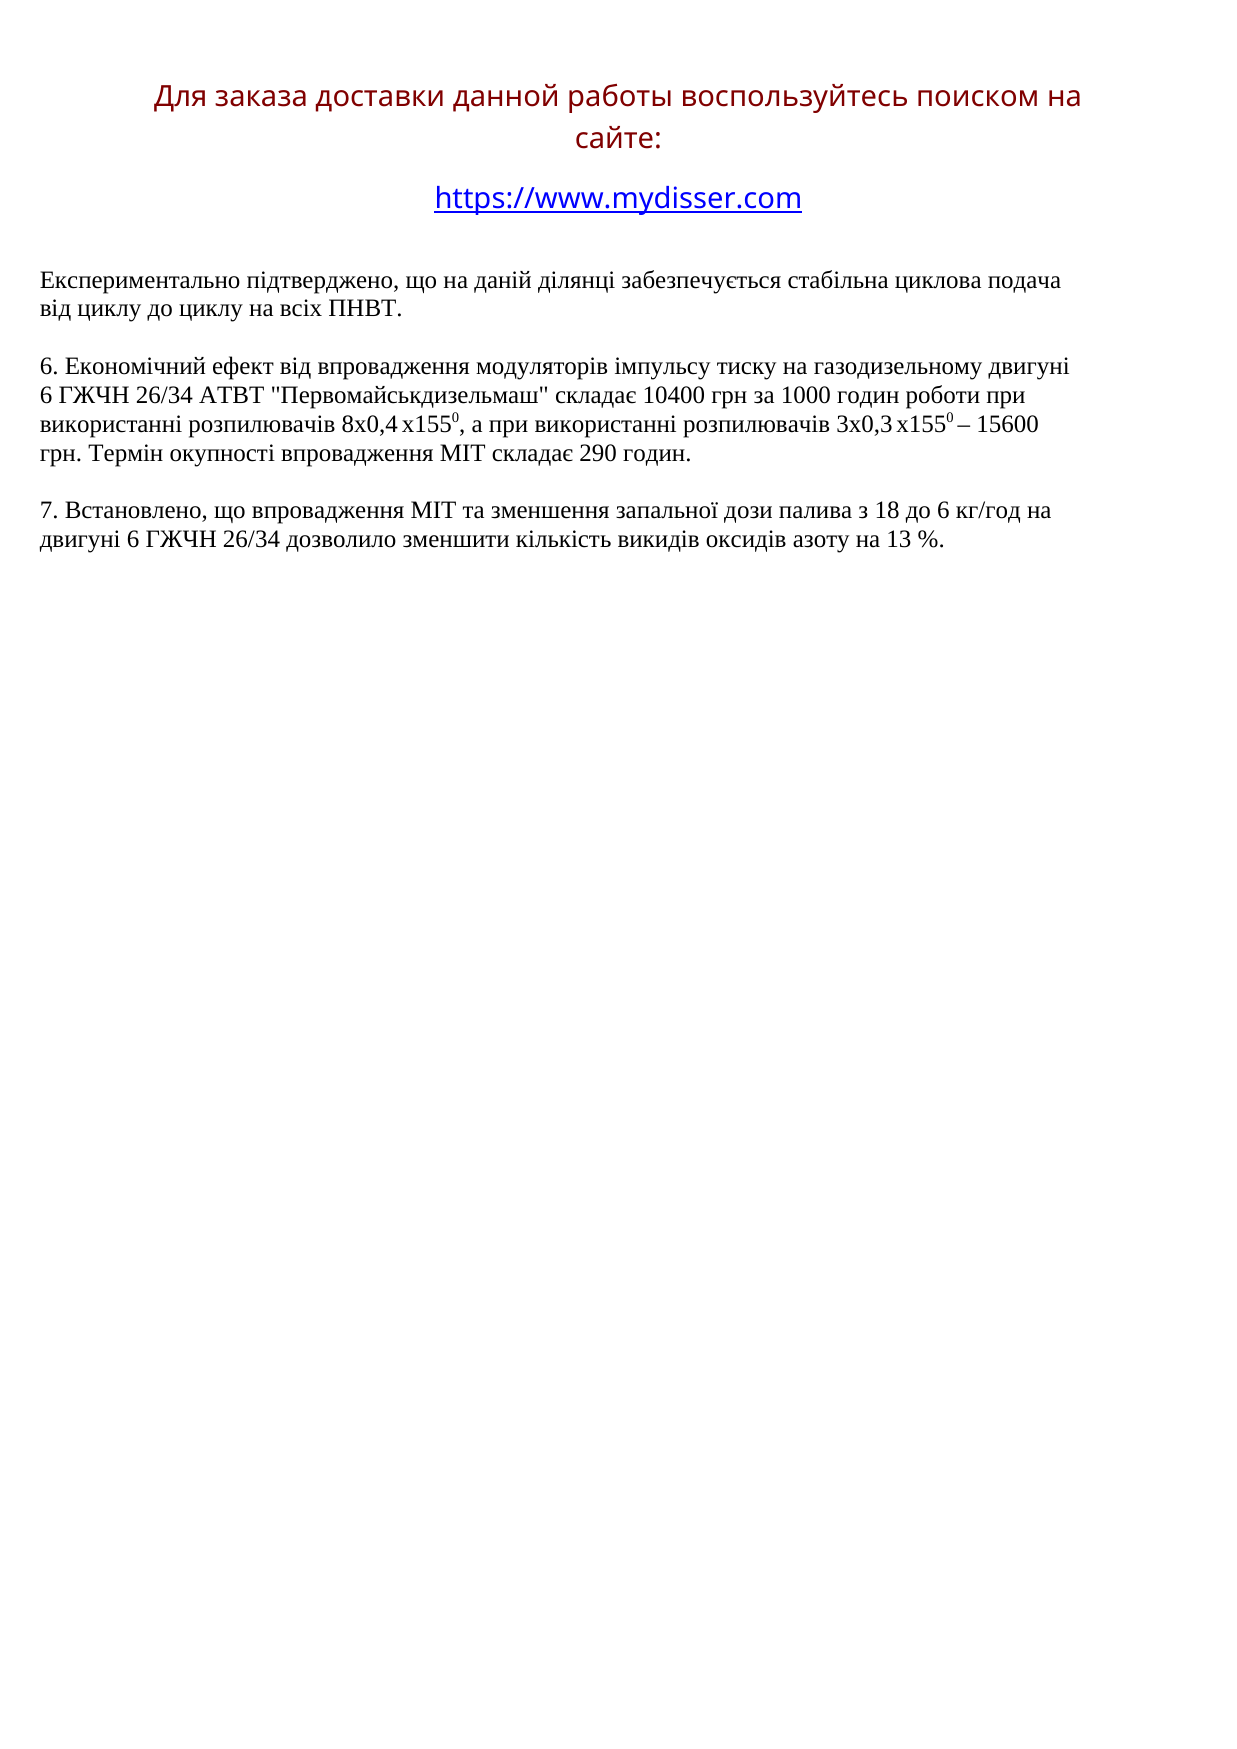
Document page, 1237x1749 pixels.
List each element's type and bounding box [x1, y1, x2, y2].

table_cell [40, 236, 1086, 553]
